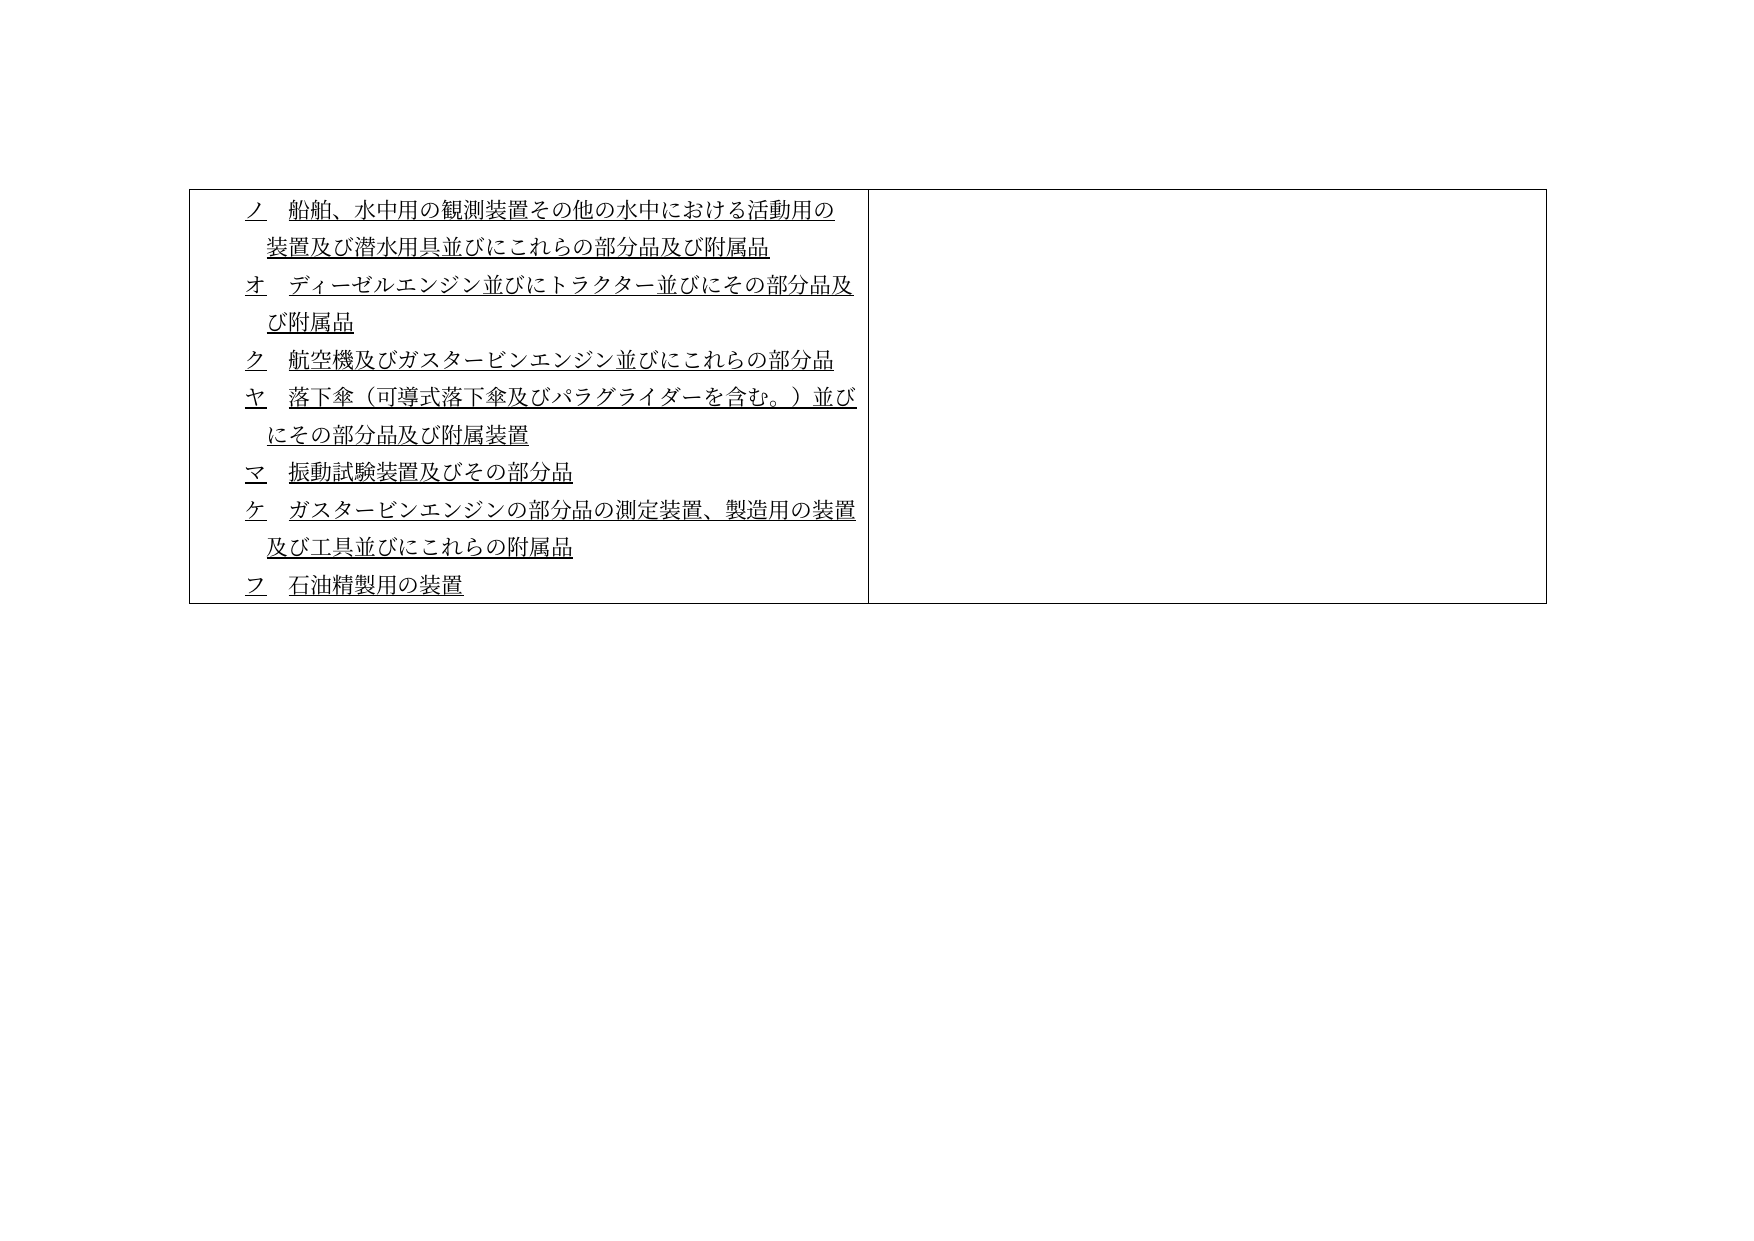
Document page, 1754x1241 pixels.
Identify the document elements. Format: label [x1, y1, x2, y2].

table_cell [190, 190, 868, 602]
table_cell [869, 190, 1546, 602]
